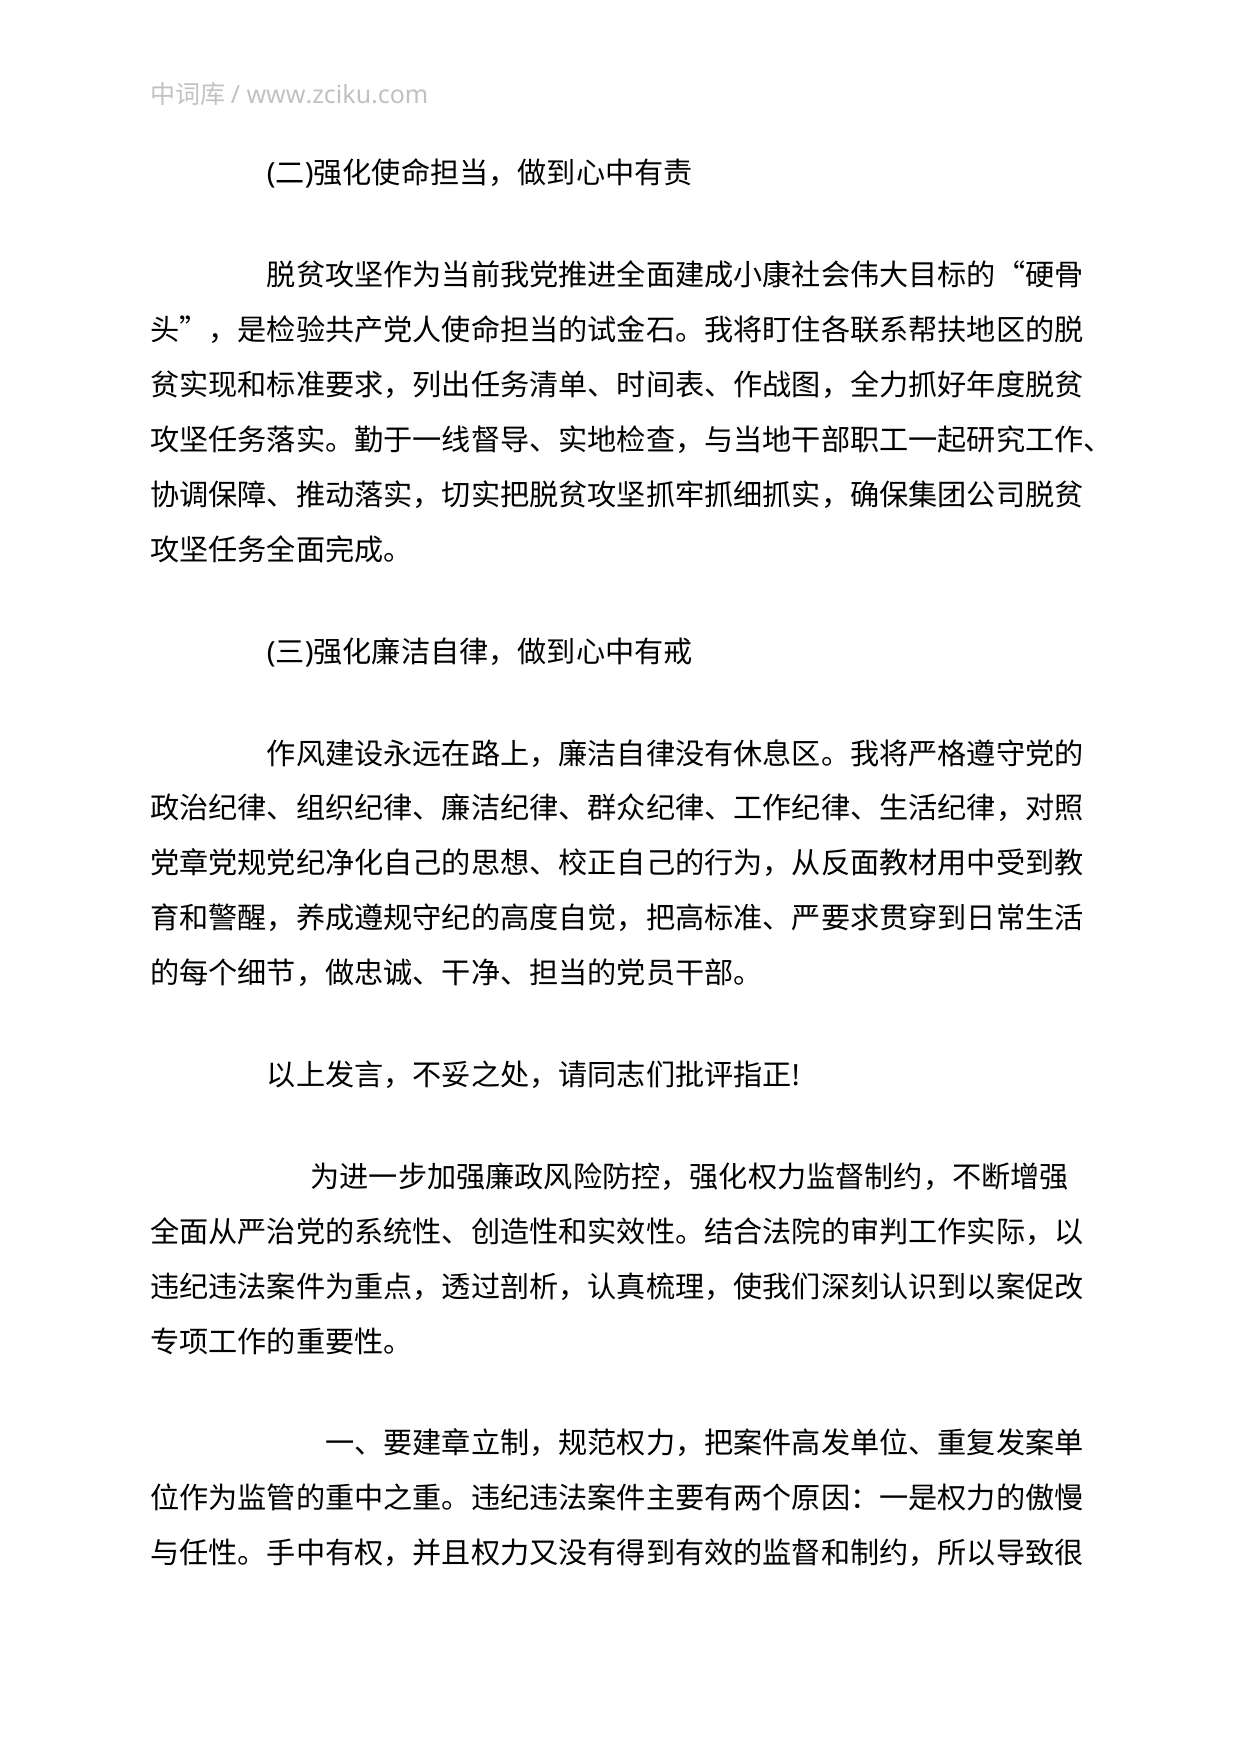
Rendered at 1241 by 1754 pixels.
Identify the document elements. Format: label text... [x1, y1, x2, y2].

text (三)强化廉洁自律，做到心中有戒 [150, 628, 1090, 671]
text 脱贫攻坚作为当前我党推进全面建成小康社会伟大目标的“硬骨头”，是检验共产党人使命担当的试金石。我将盯住各联系帮扶地区的脱贫实现和标准要求，列出任务清单、时间表、作战图，全力抓好年度脱贫攻坚任务落实。勤于一线督导、实地检查，与当地干部职工一起研究工作、协调保障、推动落实，切实把脱贫攻坚抓牢抓细抓实，确保集团公司脱贫攻坚任务全面完成。 [150, 252, 1090, 569]
text (二)强化使命担当，做到心中有责 [150, 150, 1090, 192]
text 为进一步加强廉政风险防控，强化权力监督制约，不断增强全面从严治党的系统性、创造性和实效性。结合法院的审判工作实际，以违纪违法案件为重点，透过剖析，认真梳理，使我们深刻认识到以案促改专项工作的重要性。 [150, 1153, 1090, 1361]
text 作风建设永远在路上，廉洁自律没有休息区。我将严格遵守党的政治纪律、组织纪律、廉洁纪律、群众纪律、工作纪律、生活纪律，对照党章党规党纪净化自己的思想、校正自己的行为，从反面教材用中受到教育和警醒，养成遵规守纪的高度自觉，把高标准、严要求贯穿到日常生活的每个细节，做忠诚、干净、担当的党员干部。 [150, 730, 1090, 992]
text 以上发言，不妥之处，请同志们批评指正! [150, 1052, 1090, 1094]
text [150, 1420, 1090, 1572]
